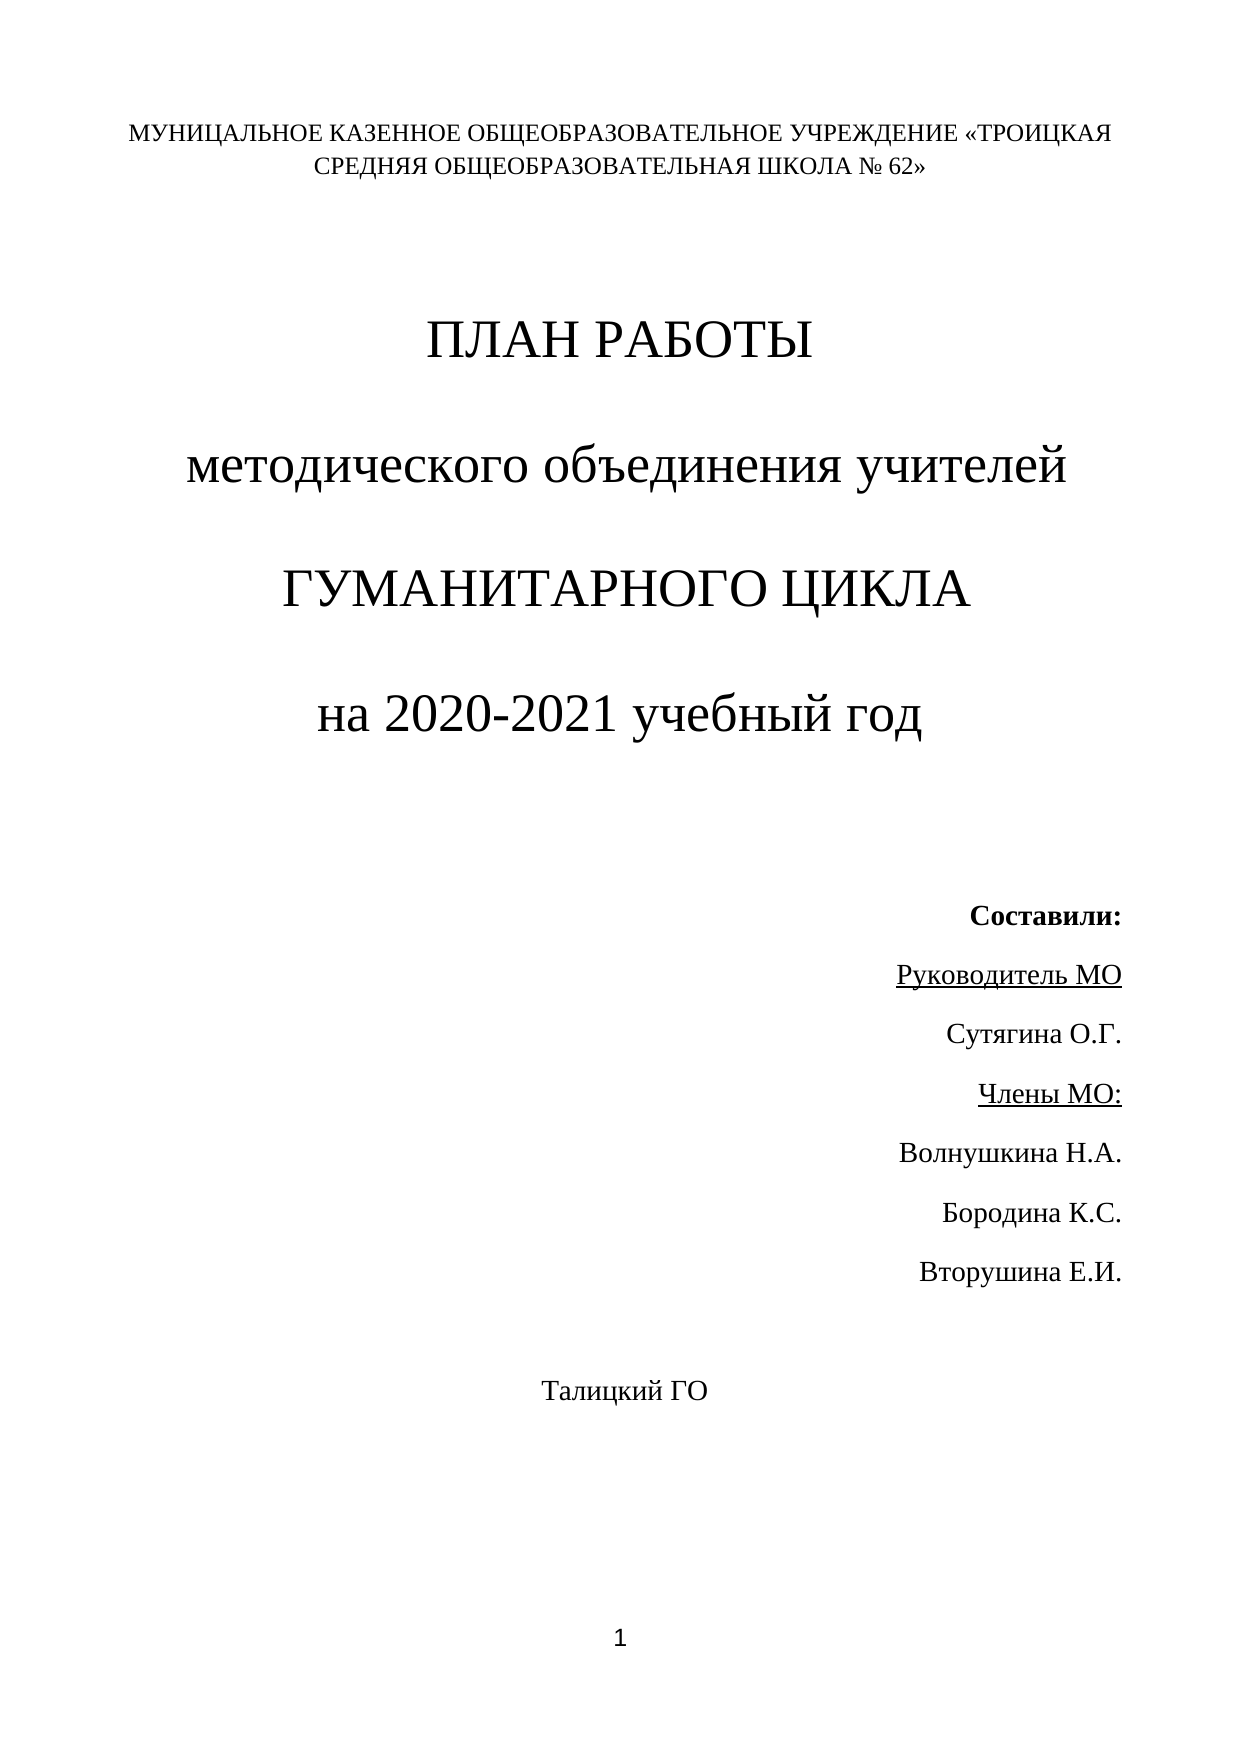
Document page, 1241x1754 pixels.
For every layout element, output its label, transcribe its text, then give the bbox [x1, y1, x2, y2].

text Талицкий ГО [118, 1373, 1122, 1406]
text Члены МО: [827, 1076, 1122, 1109]
text на 2020-2021 учебный год [118, 681, 1122, 743]
text Руководитель МО [827, 957, 1122, 991]
text МУНИЦАЛЬНОЕ КАЗЕННОЕ ОБЩЕОБРАЗОВАТЕЛЬНОЕ УЧРЕЖДЕНИЕ «ТРОИЦКАЯ СРЕДНЯЯ ОБЩЕОБРАЗОВАТЕЛЬНАЯ ШКОЛА № 62» [118, 118, 1122, 180]
text ПЛАН РАБОТЫ [118, 307, 1122, 369]
text Бородина К.С. [827, 1195, 1122, 1228]
text ГУМАНИТАРНОГО ЦИКЛА [118, 556, 1122, 618]
text Составили: [827, 898, 1122, 931]
text методического объединения учителей [118, 432, 1122, 494]
text Волнушкина Н.А. [827, 1135, 1122, 1169]
text Сутягина О.Г. [827, 1017, 1122, 1050]
text Вторушина Е.И. [827, 1254, 1122, 1288]
